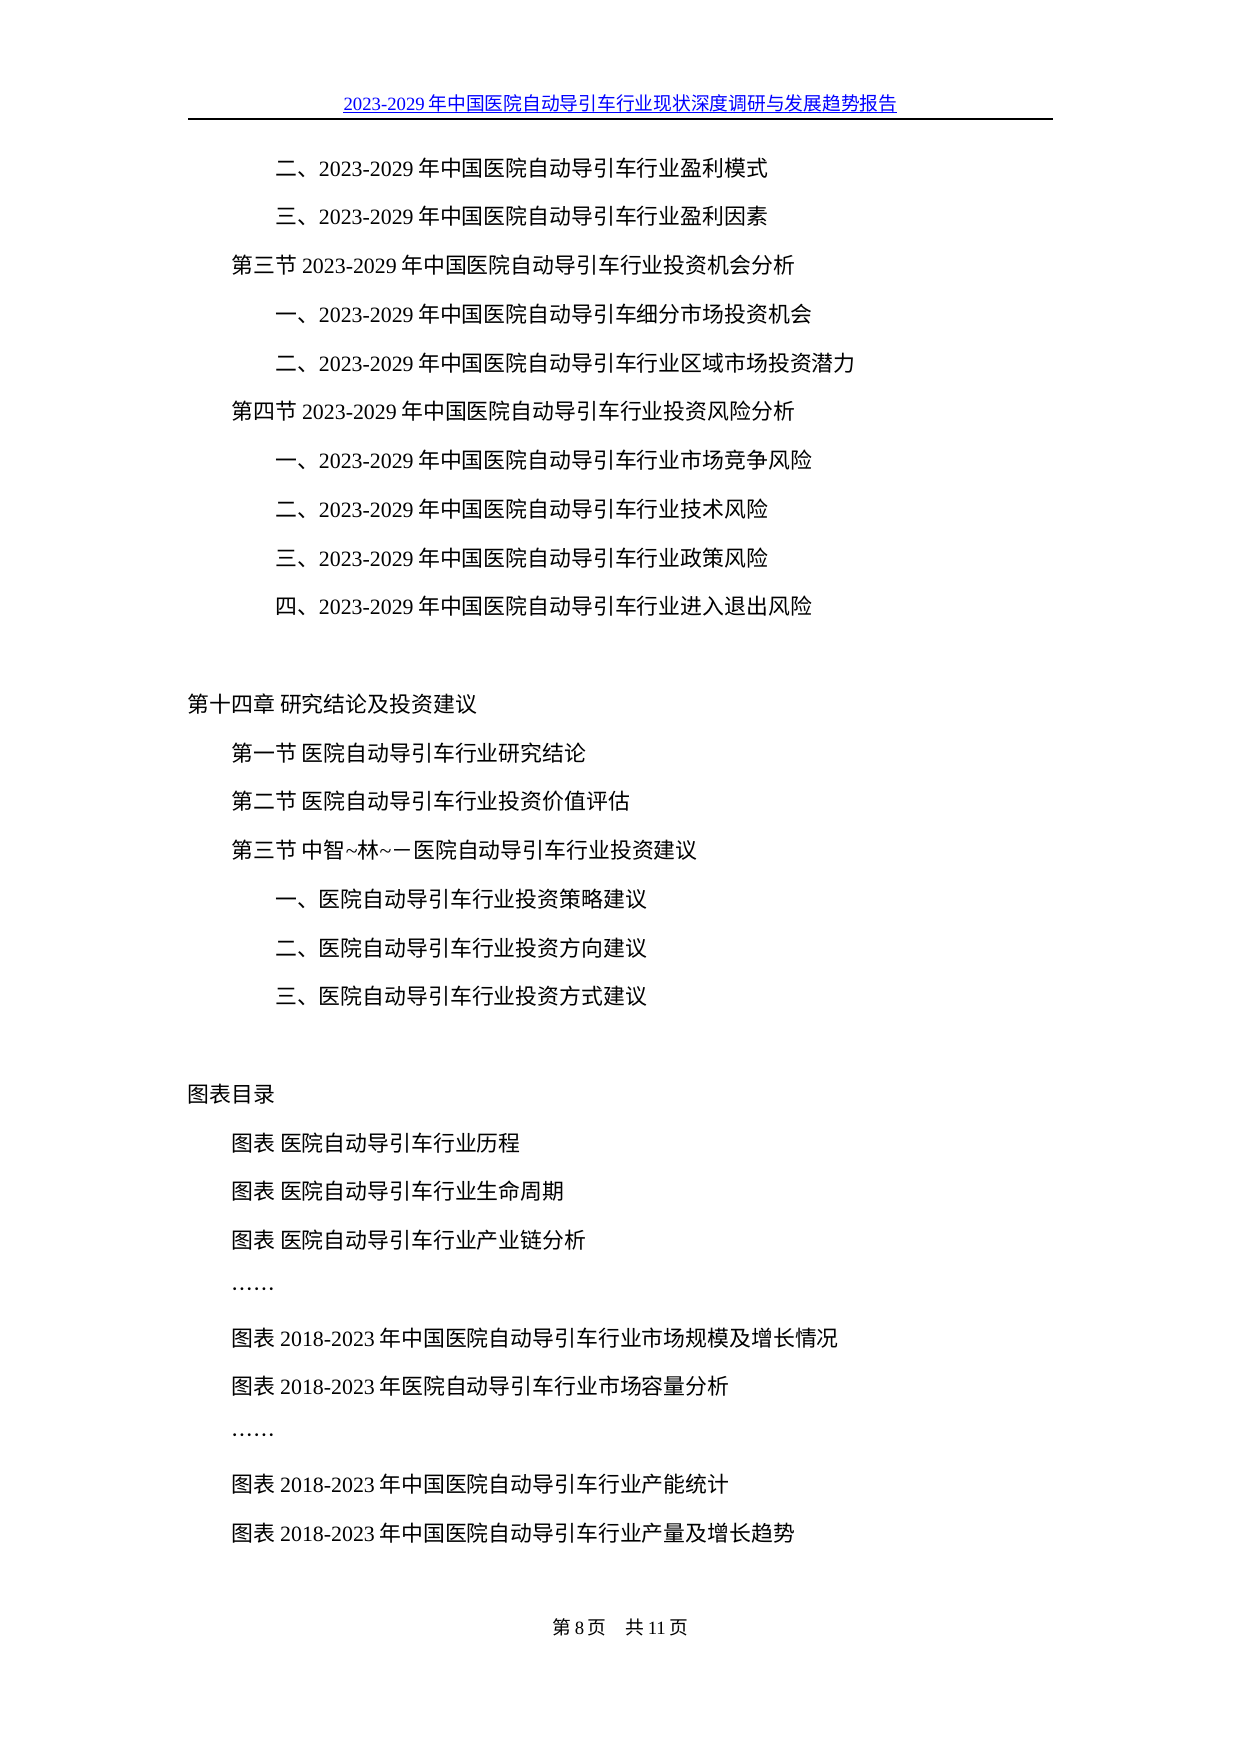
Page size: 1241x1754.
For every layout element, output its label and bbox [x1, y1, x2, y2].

text [187, 150, 1053, 1548]
